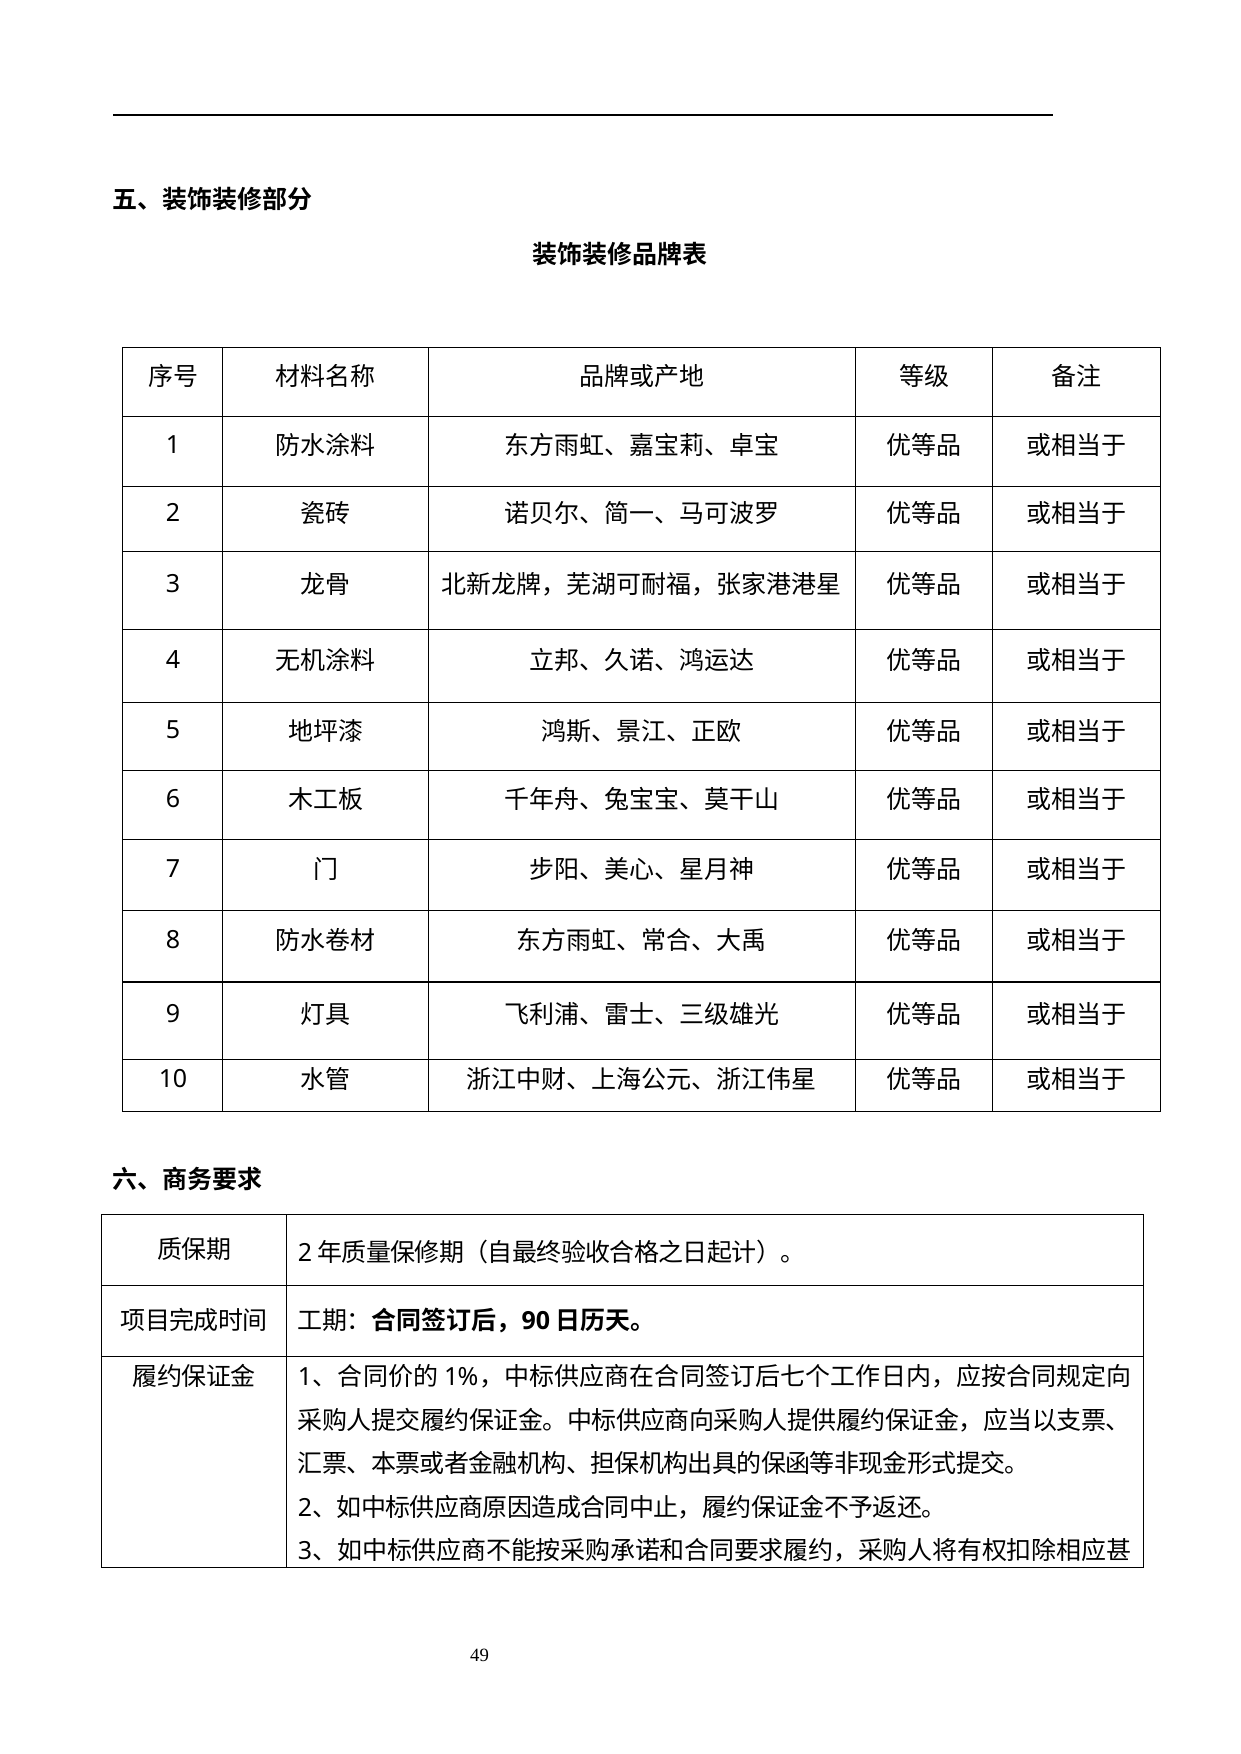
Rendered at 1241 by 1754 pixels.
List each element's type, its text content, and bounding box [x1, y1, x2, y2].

table_cell 或相当于 [993, 552, 1160, 629]
table_cell 龙骨 [223, 552, 428, 629]
table_cell 地坪漆 [223, 703, 428, 770]
table_cell 优等品 [856, 417, 992, 486]
table_cell 无机涂料 [223, 630, 428, 702]
table_cell 或相当于 [993, 840, 1160, 910]
table_header 备注 [993, 348, 1160, 416]
table_cell 8 [123, 911, 222, 981]
table_cell 步阳、美心、星月神 [429, 840, 855, 910]
table_cell 工期：合同签订后，90日历天。 [287, 1286, 1143, 1356]
table_cell 9 [123, 983, 222, 1059]
table_cell 门 [223, 840, 428, 910]
table_cell 6 [123, 771, 222, 839]
table_cell 优等品 [856, 1060, 992, 1111]
table_cell 优等品 [856, 552, 992, 629]
table_cell 3 [123, 552, 222, 629]
table_cell 或相当于 [993, 911, 1160, 981]
table_cell 或相当于 [993, 771, 1160, 839]
table_cell 或相当于 [993, 983, 1160, 1059]
table_cell 北新龙牌，芜湖可耐福，张家港港星 [429, 552, 855, 629]
table_cell 浙江中财、上海公元、浙江伟星 [429, 1060, 855, 1111]
table_cell 飞利浦、雷士、三级雄光 [429, 983, 855, 1059]
table_cell 立邦、久诺、鸿运达 [429, 630, 855, 702]
table_cell 10 [123, 1060, 222, 1111]
table_cell 优等品 [856, 630, 992, 702]
table_header 品牌或产地 [429, 348, 855, 416]
table_cell 履约保证金 [102, 1357, 286, 1567]
table_cell 优等品 [856, 840, 992, 910]
table_header 材料名称 [223, 348, 428, 416]
table_cell 防水卷材 [223, 911, 428, 981]
table_cell 优等品 [856, 911, 992, 981]
text 装饰装修品牌表 [112, 234, 1128, 270]
table_cell 1 [123, 417, 222, 486]
table_cell 项目完成时间 [102, 1286, 286, 1356]
table_cell 4 [123, 630, 222, 702]
table_cell 东方雨虹、嘉宝莉、卓宝 [429, 417, 855, 486]
table_cell 东方雨虹、常合、大禹 [429, 911, 855, 981]
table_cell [287, 1357, 1143, 1567]
table_cell 或相当于 [993, 487, 1160, 551]
table_cell 5 [123, 703, 222, 770]
table_header 2年质量保修期（自最终验收合格之日起计）。 [287, 1215, 1143, 1285]
table_header 质保期 [102, 1215, 286, 1285]
table_cell 2 [123, 487, 222, 551]
table_cell 千年舟、兔宝宝、莫干山 [429, 771, 855, 839]
table_cell 防水涂料 [223, 417, 428, 486]
table_cell 优等品 [856, 771, 992, 839]
table_cell 诺贝尔、简一、马可波罗 [429, 487, 855, 551]
text 六、商务要求 [112, 352, 1128, 1196]
table_cell 或相当于 [993, 703, 1160, 770]
table_cell 或相当于 [993, 630, 1160, 702]
table_cell 优等品 [856, 703, 992, 770]
table_cell 或相当于 [993, 417, 1160, 486]
table_cell 优等品 [856, 487, 992, 551]
table_header 等级 [856, 348, 992, 416]
table_header 序号 [123, 348, 222, 416]
text 五、装饰装修部分 [112, 180, 1128, 216]
table_cell 或相当于 [993, 1060, 1160, 1111]
table_cell 7 [123, 840, 222, 910]
table_cell 木工板 [223, 771, 428, 839]
table_cell 水管 [223, 1060, 428, 1111]
table_cell 优等品 [856, 983, 992, 1059]
table_cell 瓷砖 [223, 487, 428, 551]
table_cell 灯具 [223, 983, 428, 1059]
table_cell 鸿斯、景江、正欧 [429, 703, 855, 770]
